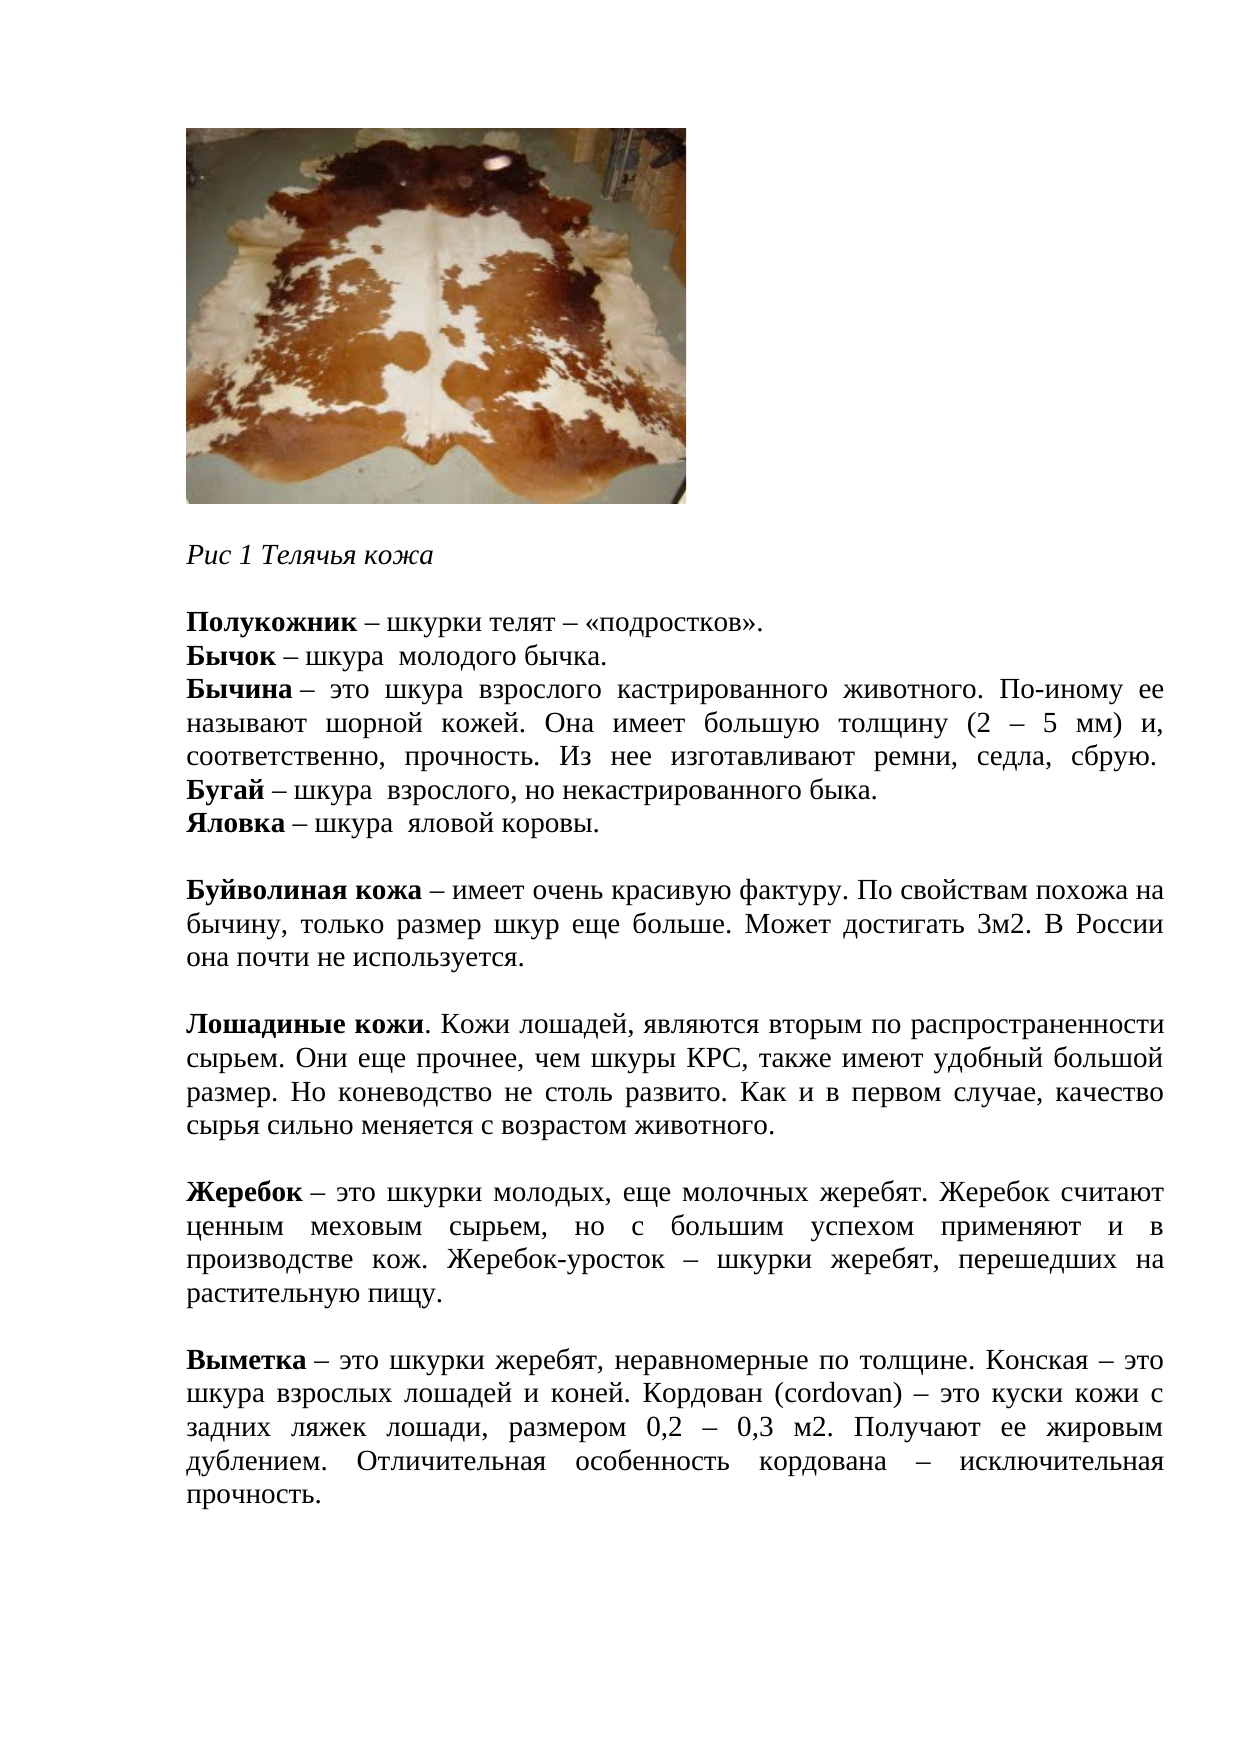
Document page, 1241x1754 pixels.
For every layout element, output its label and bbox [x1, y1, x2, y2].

table_header [176, 118, 1175, 1520]
picture [186, 128, 687, 504]
